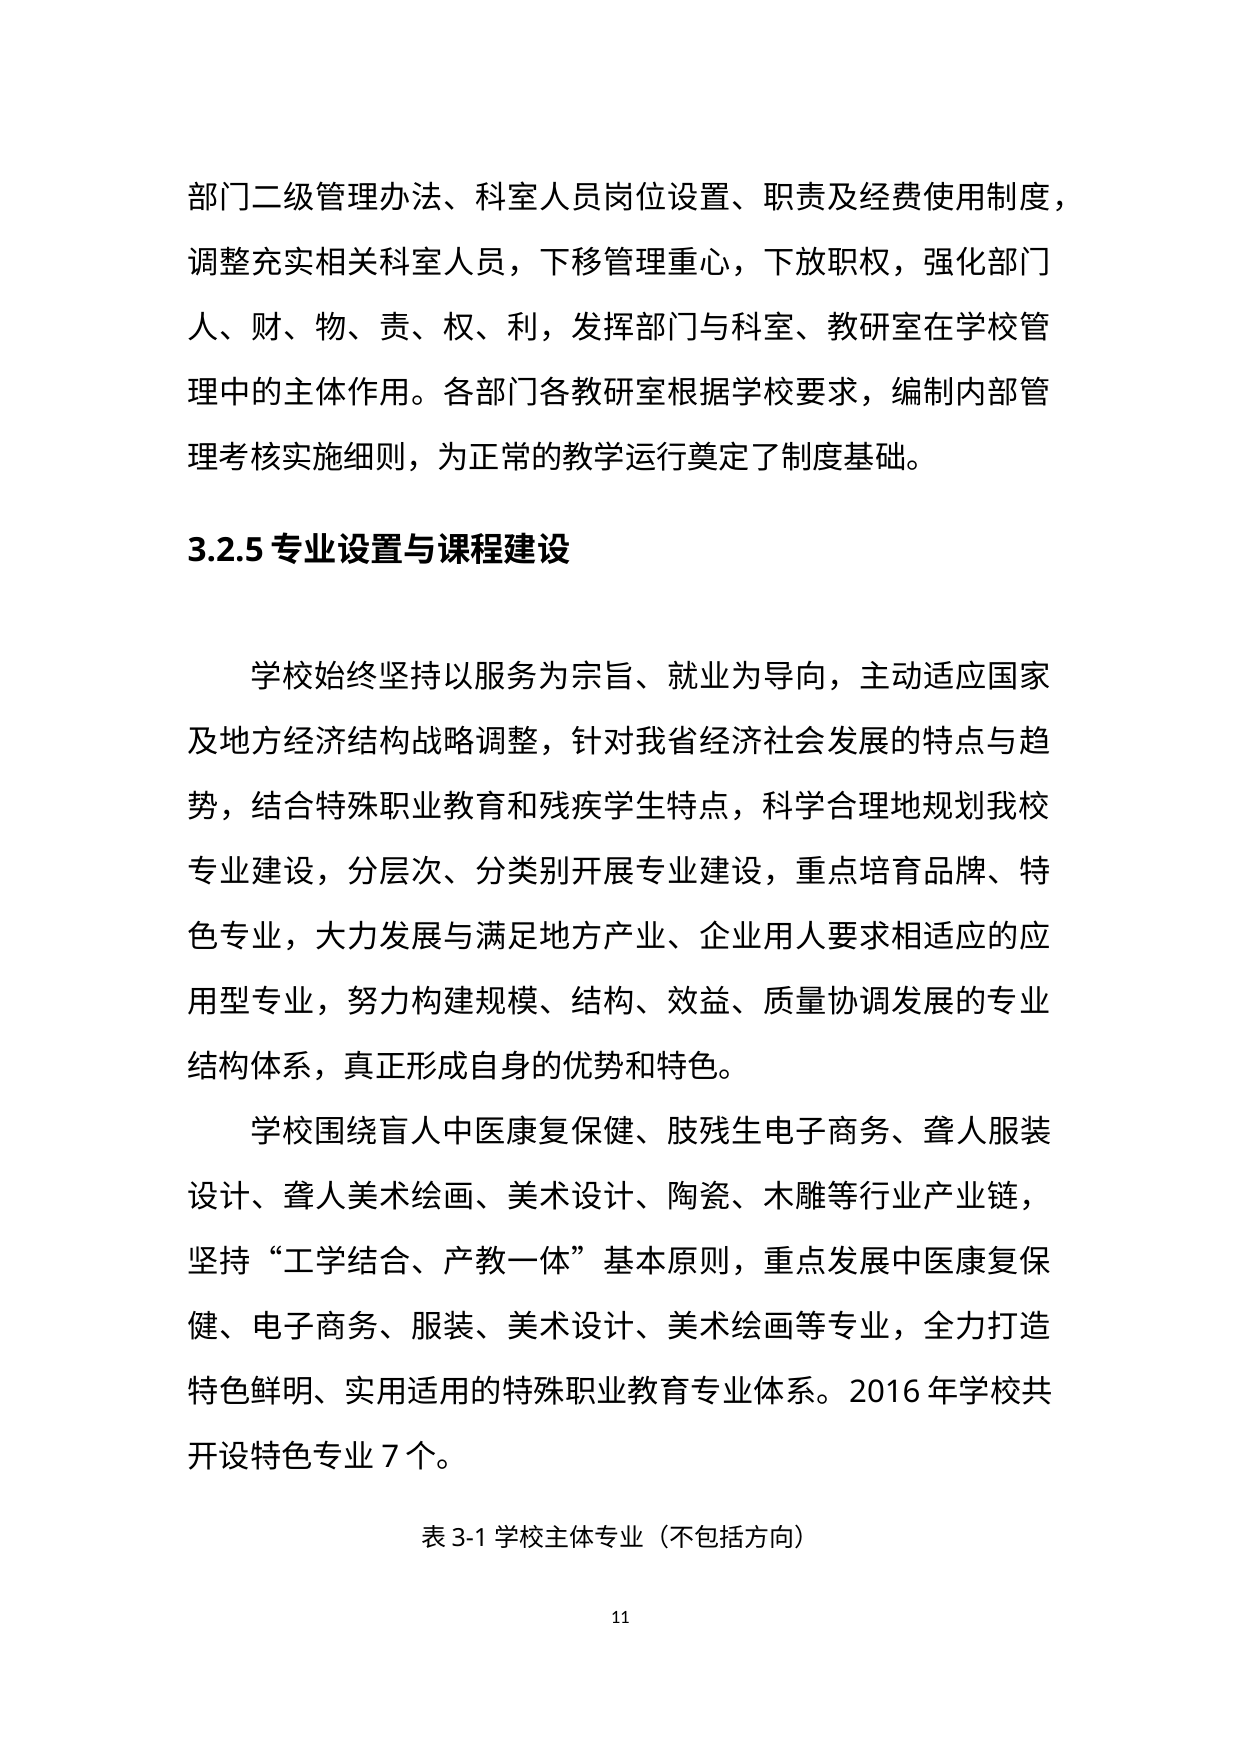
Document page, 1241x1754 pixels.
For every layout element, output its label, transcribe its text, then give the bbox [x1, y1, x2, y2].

text 学校围绕盲人中医康复保健、肢残生电子商务、聋人服装设计、聋人美术绘画、美术设计、陶瓷、木雕等行业产业链，坚持“工学结合、产教一体”基本原则，重点发展中医康复保健、电子商务、服装、美术设计、美术绘画等专业，全力打造特色鲜明、实用适用的特殊职业教育专业体系。2016年学校共开设特色专业7个。 [187, 1096, 1053, 1486]
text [187, 162, 1053, 487]
text 表 3-1 学校主体专业（不包括方向） [187, 1503, 1053, 1568]
subtitle 3.2.5专业设置与课程建设 [187, 514, 1053, 579]
text 学校始终坚持以服务为宗旨、就业为导向，主动适应国家及地方经济结构战略调整，针对我省经济社会发展的特点与趋势，结合特殊职业教育和残疾学生特点，科学合理地规划我校专业建设，分层次、分类别开展专业建设，重点培育品牌、特色专业，大力发展与满足地方产业、企业用人要求相适应的应用型专业，努力构建规模、结构、效益、质量协调发展的专业结构体系，真正形成自身的优势和特色。 [187, 641, 1053, 1096]
